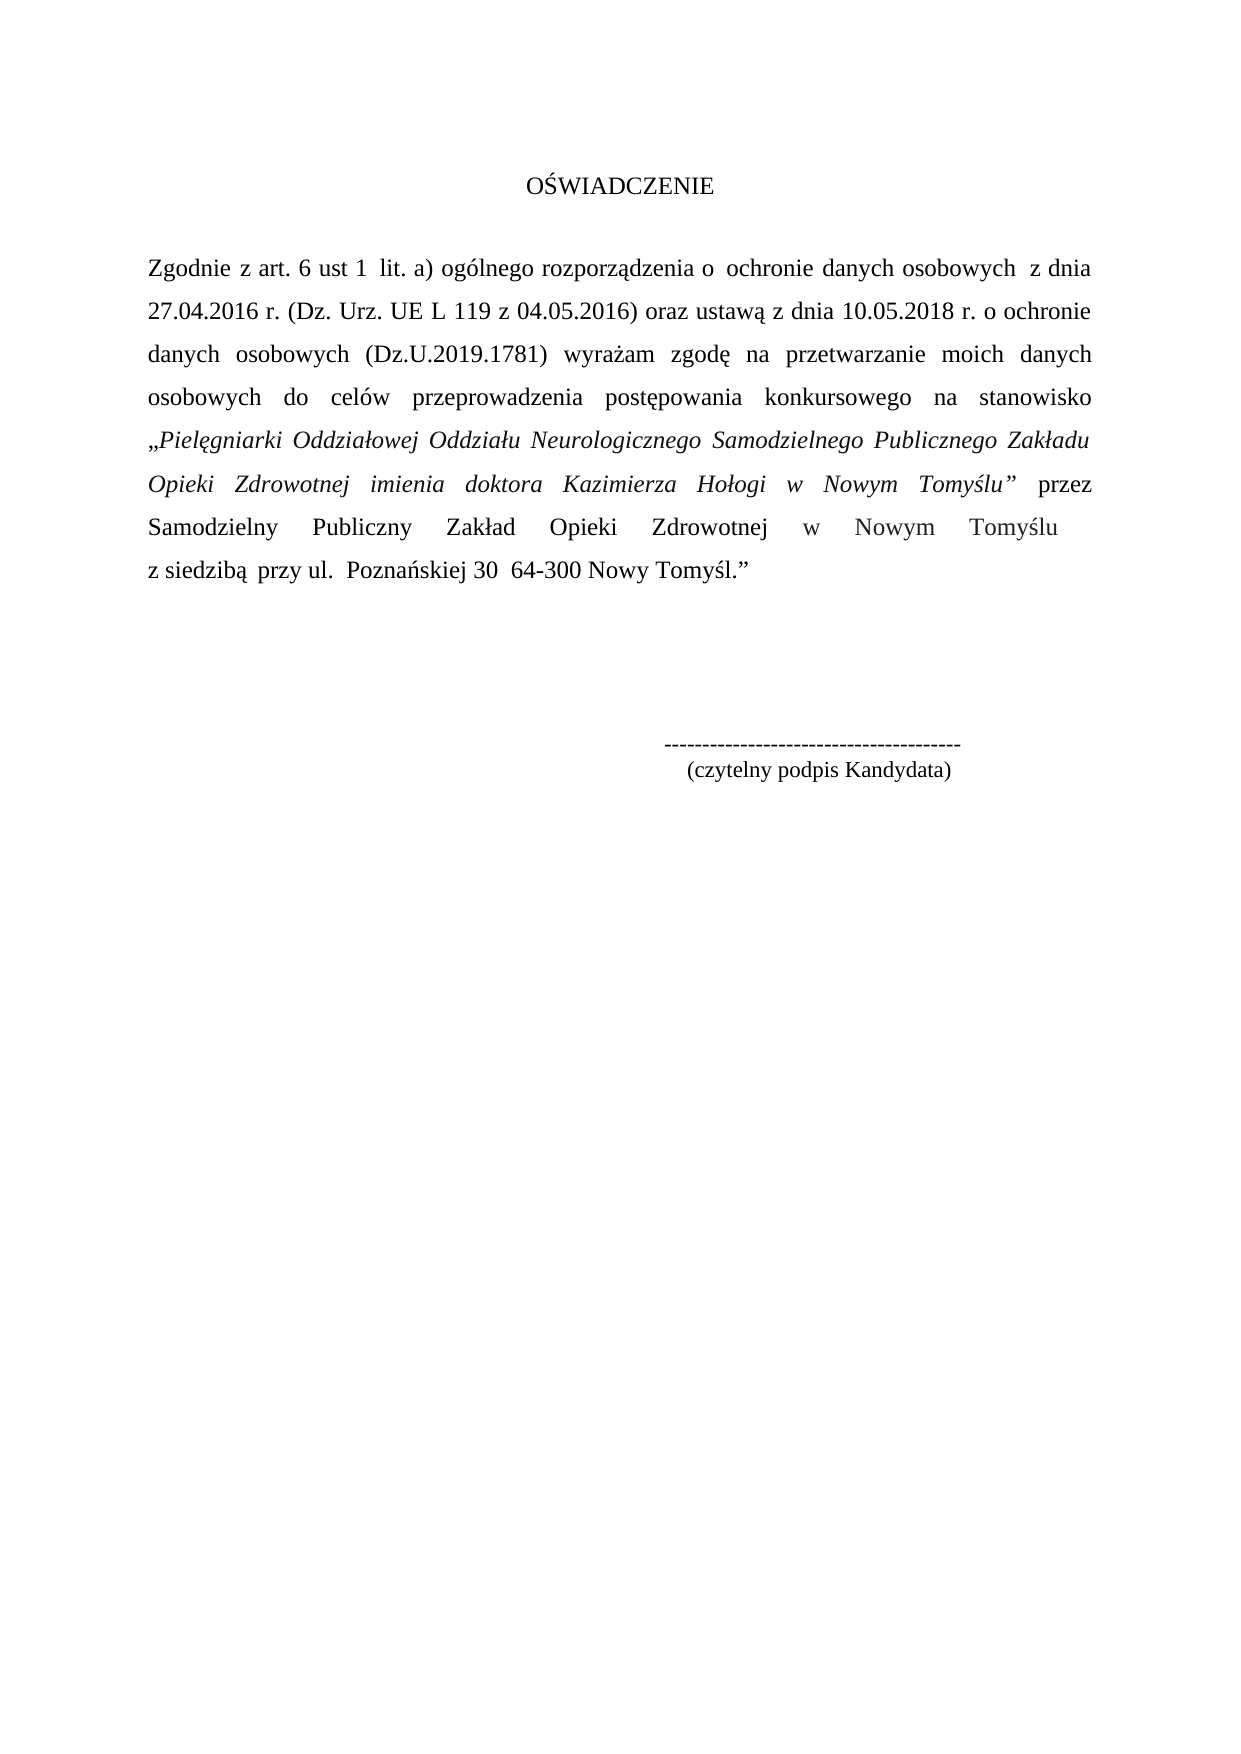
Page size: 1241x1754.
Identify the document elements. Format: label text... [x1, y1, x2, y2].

text --------------------------------------- [590, 730, 1093, 756]
text (czytelny podpis Kandydata) [590, 756, 1093, 782]
text Zgodnie z art. 6 ust 1 lit. a) ogólnego rozporządzenia o ochronie danych osobowych z dnia 27.04.2016 r. (Dz. Urz. UE L 119 z 04.05.2016) oraz ustawą z dnia 10.05.2018 r. o ochronie danych osobowych (Dz.U.2019.1781) wyrażam zgodę na przetwarzanie moich danych osobowych do celów przeprowadzenia postępowania konkursowego na stanowisko „Pielęgniarki Oddziałowej Oddziału Neurologicznego Samodzielnego Publicznego Zakładu Opieki Zdrowotnej imienia doktora Kazimierza Hołogi w Nowym Tomyślu” przez Samodzielny Publiczny Zakład Opieki Zdrowotnej w Nowym Tomyślu z siedzibą przy ul. Poznańskiej 30 64-300 Nowy Tomyśl.” [148, 253, 1092, 584]
text OŚWIADCZENIE [148, 174, 1093, 200]
